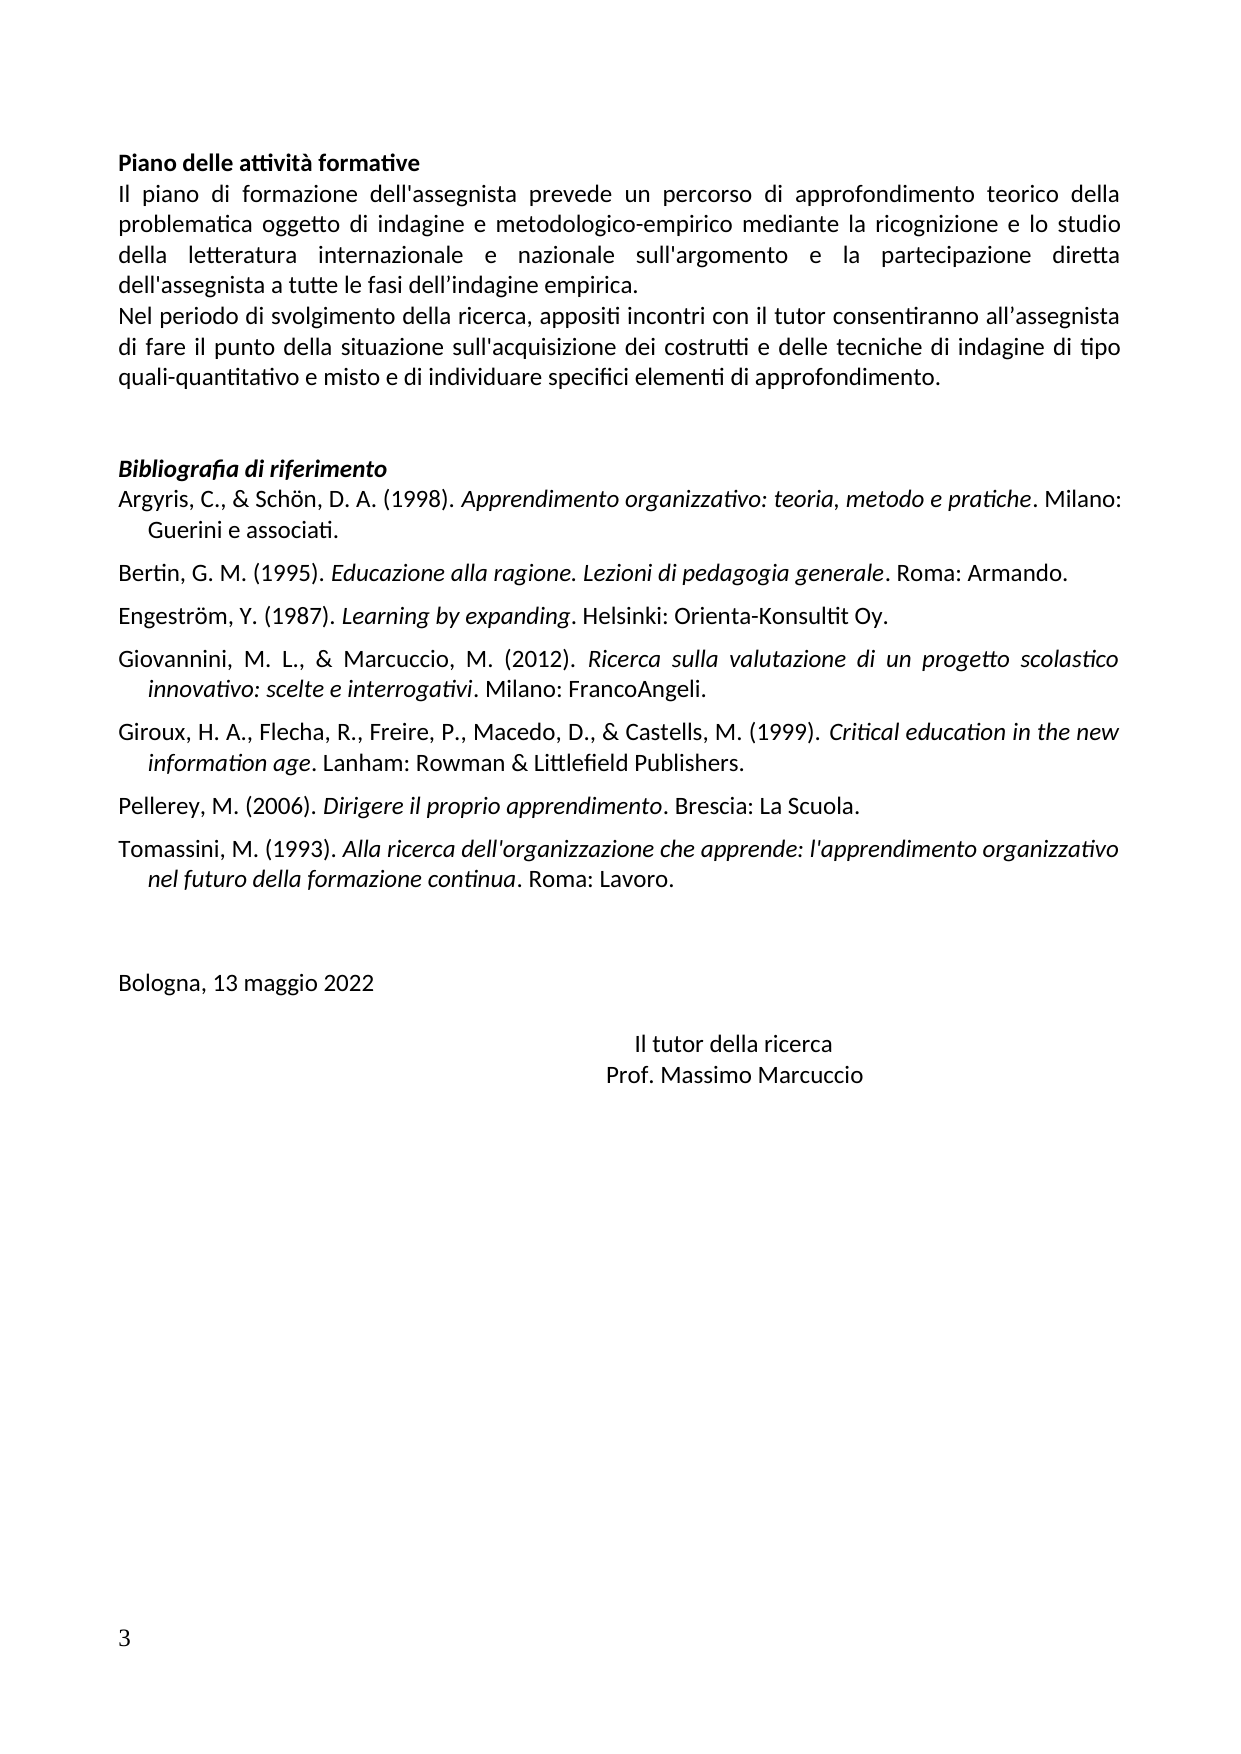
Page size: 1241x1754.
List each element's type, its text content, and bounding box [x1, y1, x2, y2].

text Engeström, Y. (1987). Learning by expanding. Helsinki: Orienta-Konsultit Oy. [118, 600, 1122, 630]
text Il piano di formazione dell'assegnista prevede un percorso di approfondimento teorico della problematica oggetto di indagine e metodologico-empirico mediante la ricognizione e lo studio della letteratura internazionale e nazionale sull'argomento e la partecipazione diretta dell'assegnista a tutte le fasi dell’indagine empirica. [118, 178, 1122, 300]
text Prof. Massimo Marcuccio [487, 1059, 1122, 1090]
text Il tutor della ricerca [561, 1029, 1122, 1059]
text Giovannini, M. L., & Marcuccio, M. (2012). Ricerca sulla valutazione di un progetto scolastico innovativo: scelte e interrogativi. Milano: FrancoAngeli. [118, 643, 1122, 704]
text Bologna, 13 maggio 2022 [118, 968, 1122, 998]
text Tomassini, M. (1993). Alla ricerca dell'organizzazione che apprende: l'apprendimento organizzativo nel futuro della formazione continua. Roma: Lavoro. [118, 833, 1122, 894]
text Giroux, H. A., Flecha, R., Freire, P., Macedo, D., & Castells, M. (1999). Critical education in the new information age. Lanham: Rowman & Littlefield Publishers. [118, 716, 1122, 777]
text Bibliografia di riferimento [118, 453, 1122, 483]
text Pellerey, M. (2006). Dirigere il proprio apprendimento. Brescia: La Scuola. [118, 790, 1122, 821]
text Piano delle attività formative [118, 148, 1122, 178]
text Argyris, C., & Schön, D. A. (1998). Apprendimento organizzativo: teoria, metodo e pratiche. Milano: Guerini e associati. [118, 483, 1122, 544]
text Nel periodo di svolgimento della ricerca, appositi incontri con il tutor consentiranno all’assegnista di fare il punto della situazione sull'acquisizione dei costrutti e delle tecniche di indagine di tipo quali-quantitativo e misto e di individuare specifici elementi di approfondimento. [118, 300, 1122, 392]
text Bertin, G. M. (1995). Educazione alla ragione. Lezioni di pedagogia generale. Roma: Armando. [118, 557, 1122, 587]
